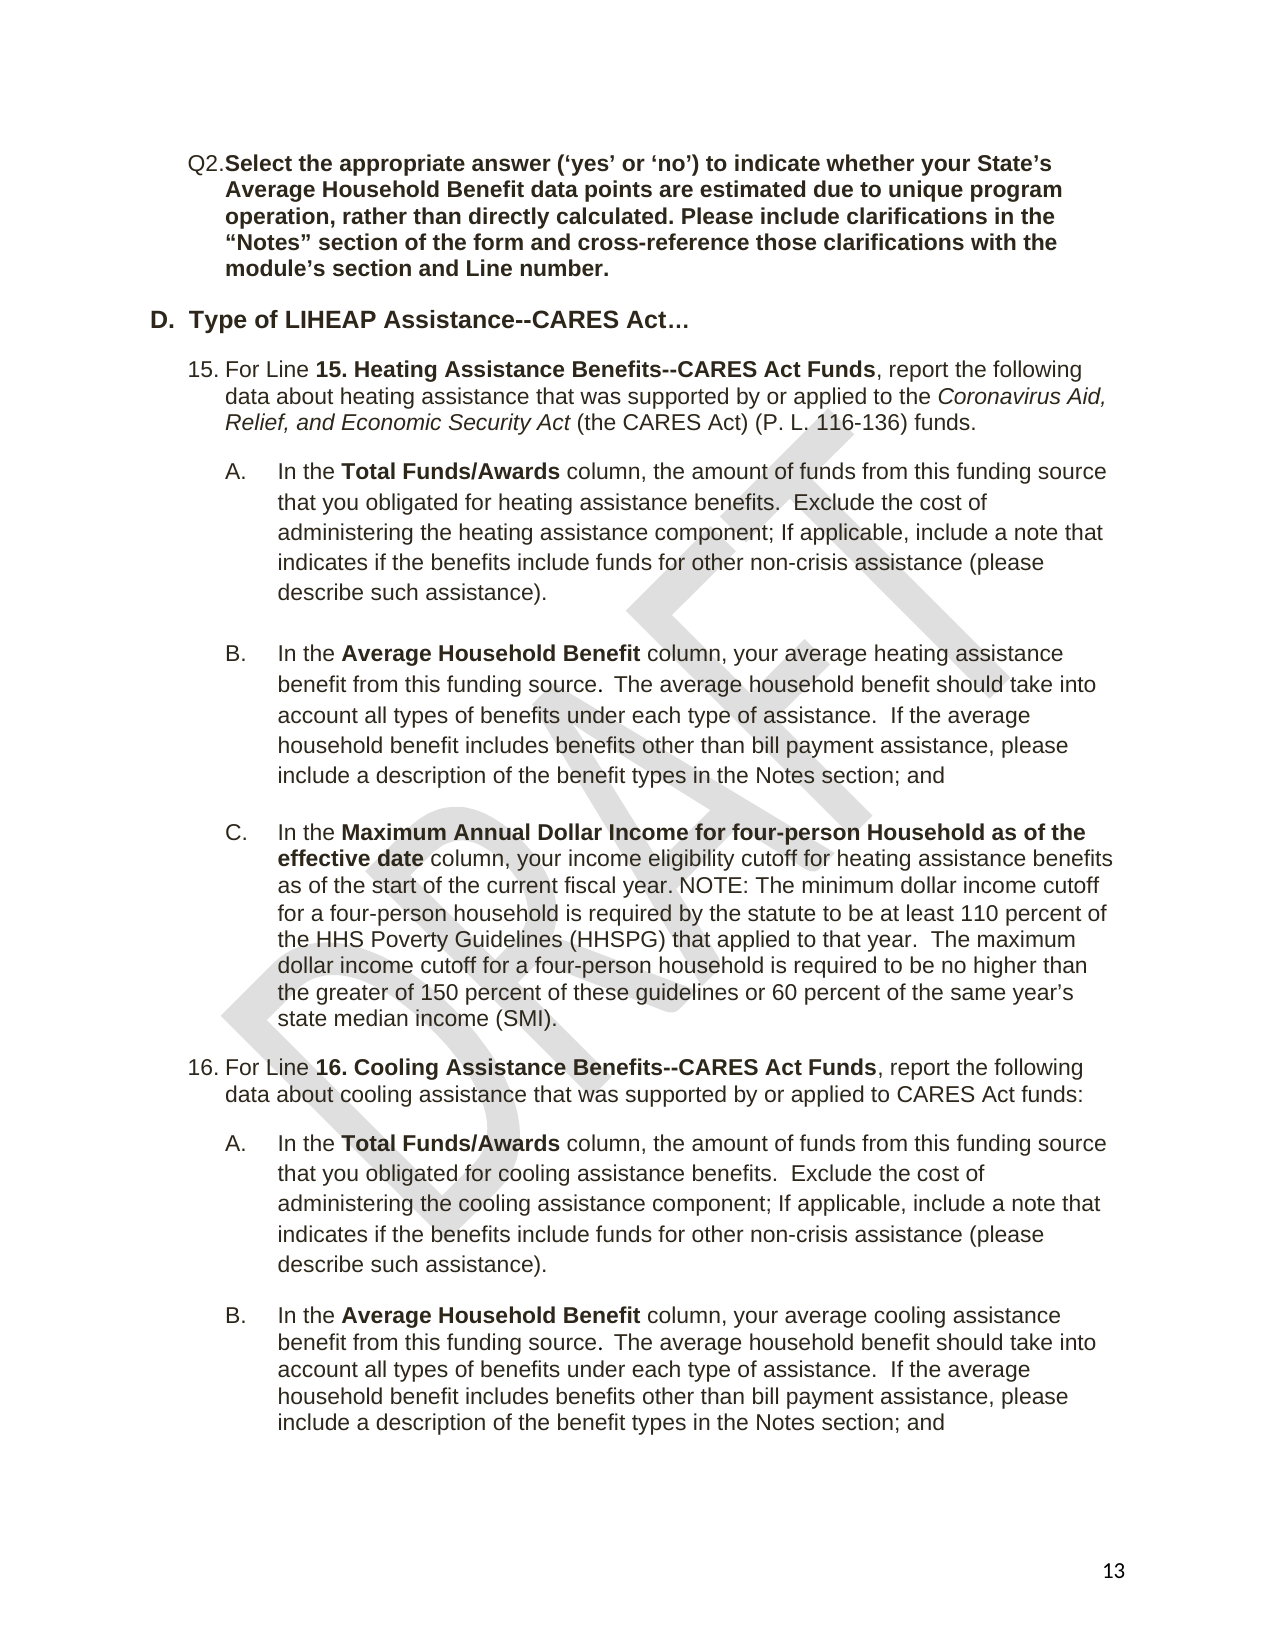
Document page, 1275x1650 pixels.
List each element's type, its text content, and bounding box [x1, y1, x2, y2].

list For Line 16. Cooling Assistance Benefits--CARES Act Funds, report the following data about cooling assistance that was supported by or applied to CARES Act funds: [187, 1054, 1125, 1107]
list For Line 15. Heating Assistance Benefits--CARES Act Funds, report the following data about heating assistance that was supported by or applied to the Coronavirus Aid, Relief, and Economic Security Act (the CARES Act) (P. L. 116-136) funds. [187, 356, 1125, 435]
list In the Average Household Benefit column, your average cooling assistance benefit from this funding source. The average household benefit should take into account all types of benefits under each type of assistance. If the average household benefit includes benefits other than bill payment assistance, please include a description of the benefit types in the Notes section; and [225, 1302, 1125, 1435]
list In the Maximum Annual Dollar Income for four-person Household as of the effective date column, your income eligibility cutoff for heating assistance benefits as of the start of the current fiscal year. NOTE: The minimum dollar income cutoff for a four-person household is required by the statute to be at least 110 percent of the HHS Poverty Guidelines (HHSPG) that applied to that year. The maximum dollar income cutoff for a four-person household is required to be no higher than the greater of 150 percent of these guidelines or 60 percent of the same year’s state median income (SMI). [225, 819, 1125, 1031]
list In the Total Funds/Awards column, the amount of funds from this funding source that you obligated for heating assistance benefits. Exclude the cost of administering the heating assistance component; If applicable, include a note that indicates if the benefits include funds for other non-crisis assistance (please describe such assistance). [225, 458, 1125, 606]
list In the Average Household Benefit column, your average heating assistance benefit from this funding source. The average household benefit should take into account all types of benefits under each type of assistance. If the average household benefit includes benefits other than bill payment assistance, please include a description of the benefit types in the Notes section; and [225, 639, 1125, 789]
text Q2.Select the appropriate answer (‘yes’ or ‘no’) to indicate whether your State’s Average Household Benefit data points are estimated due to unique program operation, rather than directly calculated. Please include clarifications in the “Notes” section of the form and cross-reference those clarifications with the module’s section and Line number. [187, 150, 1125, 282]
list In the Total Funds/Awards column, the amount of funds from this funding source that you obligated for cooling assistance benefits. Exclude the cost of administering the cooling assistance component; If applicable, include a note that indicates if the benefits include funds for other non-crisis assistance (please describe such assistance). [225, 1130, 1125, 1277]
text D. Type of LIHEAP Assistance--CARES Act… [150, 305, 1125, 333]
